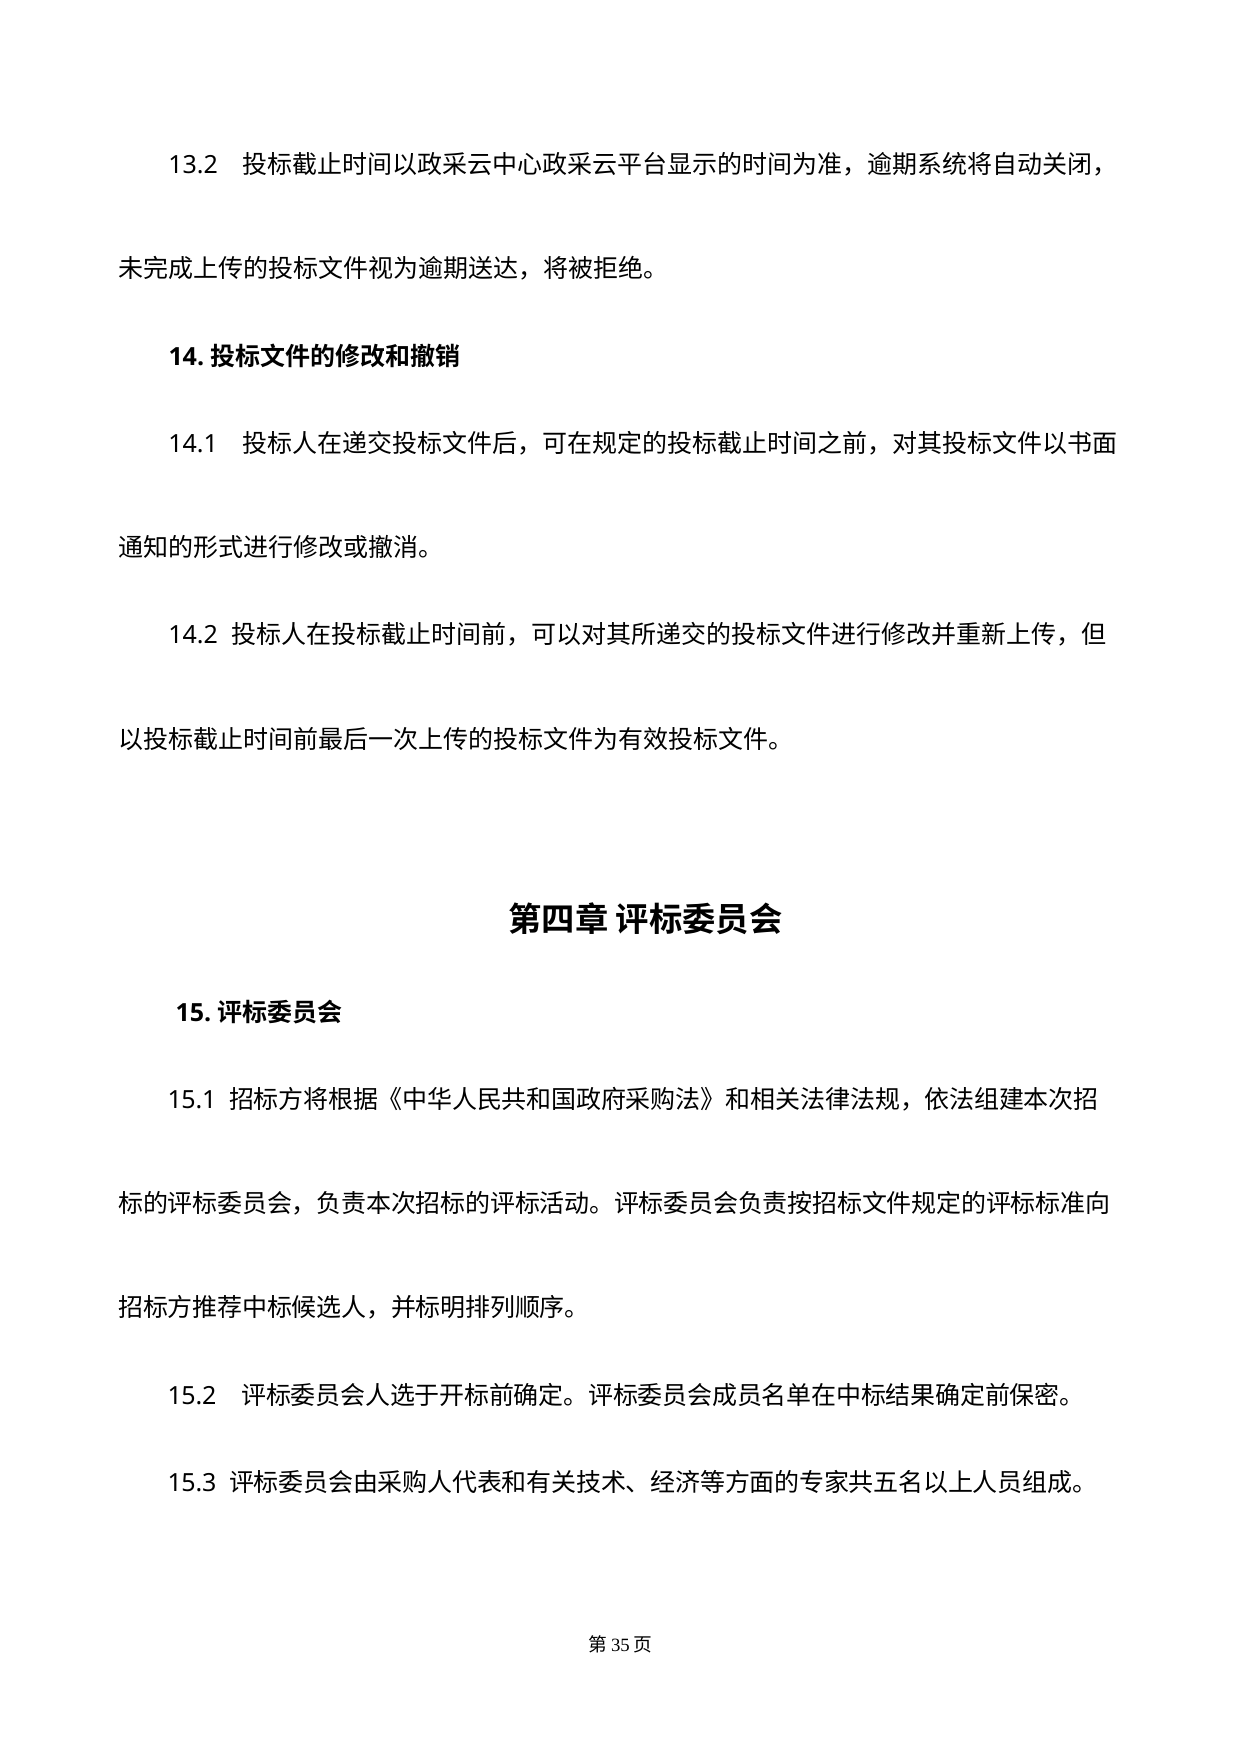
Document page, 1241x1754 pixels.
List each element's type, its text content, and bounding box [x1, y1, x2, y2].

text 15.1 招标方将根据《中华人民共和国政府采购法》和相关法律法规，依法组建本次招标的评标委员会，负责本次招标的评标活动。评标委员会负责按招标文件规定的评标标准向招标方推荐中标候选人，并标明排列顺序。 [118, 1063, 1122, 1341]
text 14.2 投标人在投标截止时间前，可以对其所递交的投标文件进行修改并重新上传，但以投标截止时间前最后一次上传的投标文件为有效投标文件。 [118, 598, 1122, 772]
text 14. 投标文件的修改和撤销 [118, 319, 1122, 389]
text 14.1 投标人在递交投标文件后，可在规定的投标截止时间之前，对其投标文件以书面通知的形式进行修改或撤消。 [118, 407, 1122, 580]
text 13.2 投标截止时间以政采云中心政采云平台显示的时间为准，逾期系统将自动关闭，未完成上传的投标文件视为逾期送达，将被拒绝。 [118, 128, 1122, 301]
text 第四章 评标委员会 [118, 882, 1122, 951]
text 15.3 评标委员会由采购人代表和有关技术、经济等方面的专家共五名以上人员组成。 [118, 1446, 1122, 1516]
text 15.2 评标委员会人选于开标前确定。评标委员会成员名单在中标结果确定前保密。 [118, 1359, 1122, 1428]
text 15. 评标委员会 [175, 976, 1122, 1045]
